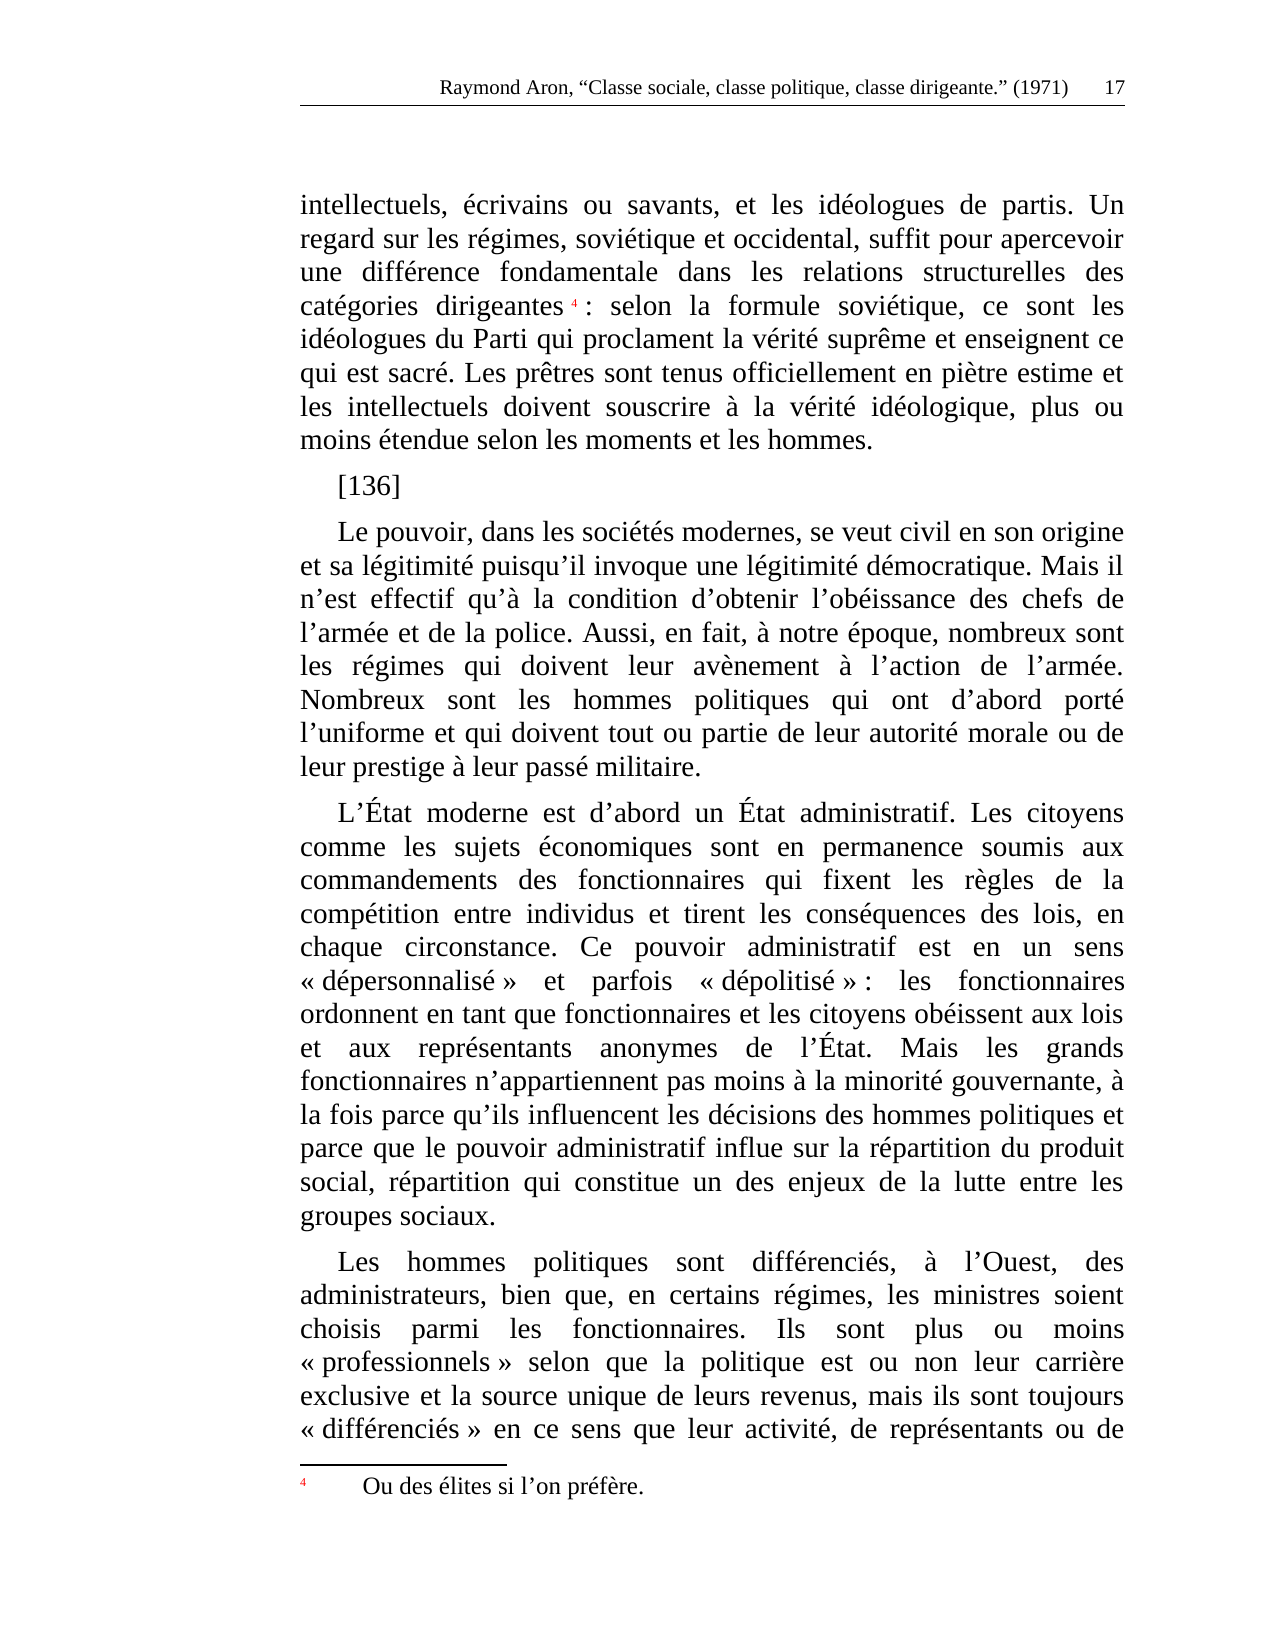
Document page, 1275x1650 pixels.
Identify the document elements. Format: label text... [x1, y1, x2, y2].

text Le pouvoir, dans les sociétés modernes, se veut civil en son origine et sa légitimité puisqu’il invoque une légitimité démocratique. Mais il n’est effectif qu’à la condition d’obtenir l’obéissance des chefs de l’armée et de la police. Aussi, en fait, à notre époque, nombreux sont les régimes qui doivent leur avènement à l’action de l’armée. Nombreux sont les hommes politiques qui ont d’abord porté l’uniforme et qui doivent tout ou partie de leur autorité morale ou de leur prestige à leur passé militaire. [300, 514, 1125, 783]
text [136] [300, 468, 1125, 502]
text L’État moderne est d’abord un État administratif. Les citoyens comme les sujets économiques sont en permanence soumis aux commandements des fonctionnaires qui fixent les règles de la compétition entre individus et tirent les conséquences des lois, en chaque circonstance. Ce pouvoir administratif est en un sens « dépersonnalisé » et parfois « dépolitisé » : les fonctionnaires ordonnent en tant que fonctionnaires et les citoyens obéissent aux lois et aux représentants anonymes de l’État. Mais les grands fonctionnaires n’appartiennent pas moins à la minorité gouvernante, à la fois parce qu’ils influencent les décisions des hommes politiques et parce que le pouvoir administratif influe sur la répartition du produit social, répartition qui constitue un des enjeux de la lutte entre les groupes sociaux. [300, 795, 1125, 1231]
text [300, 1244, 1125, 1445]
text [300, 187, 1125, 456]
